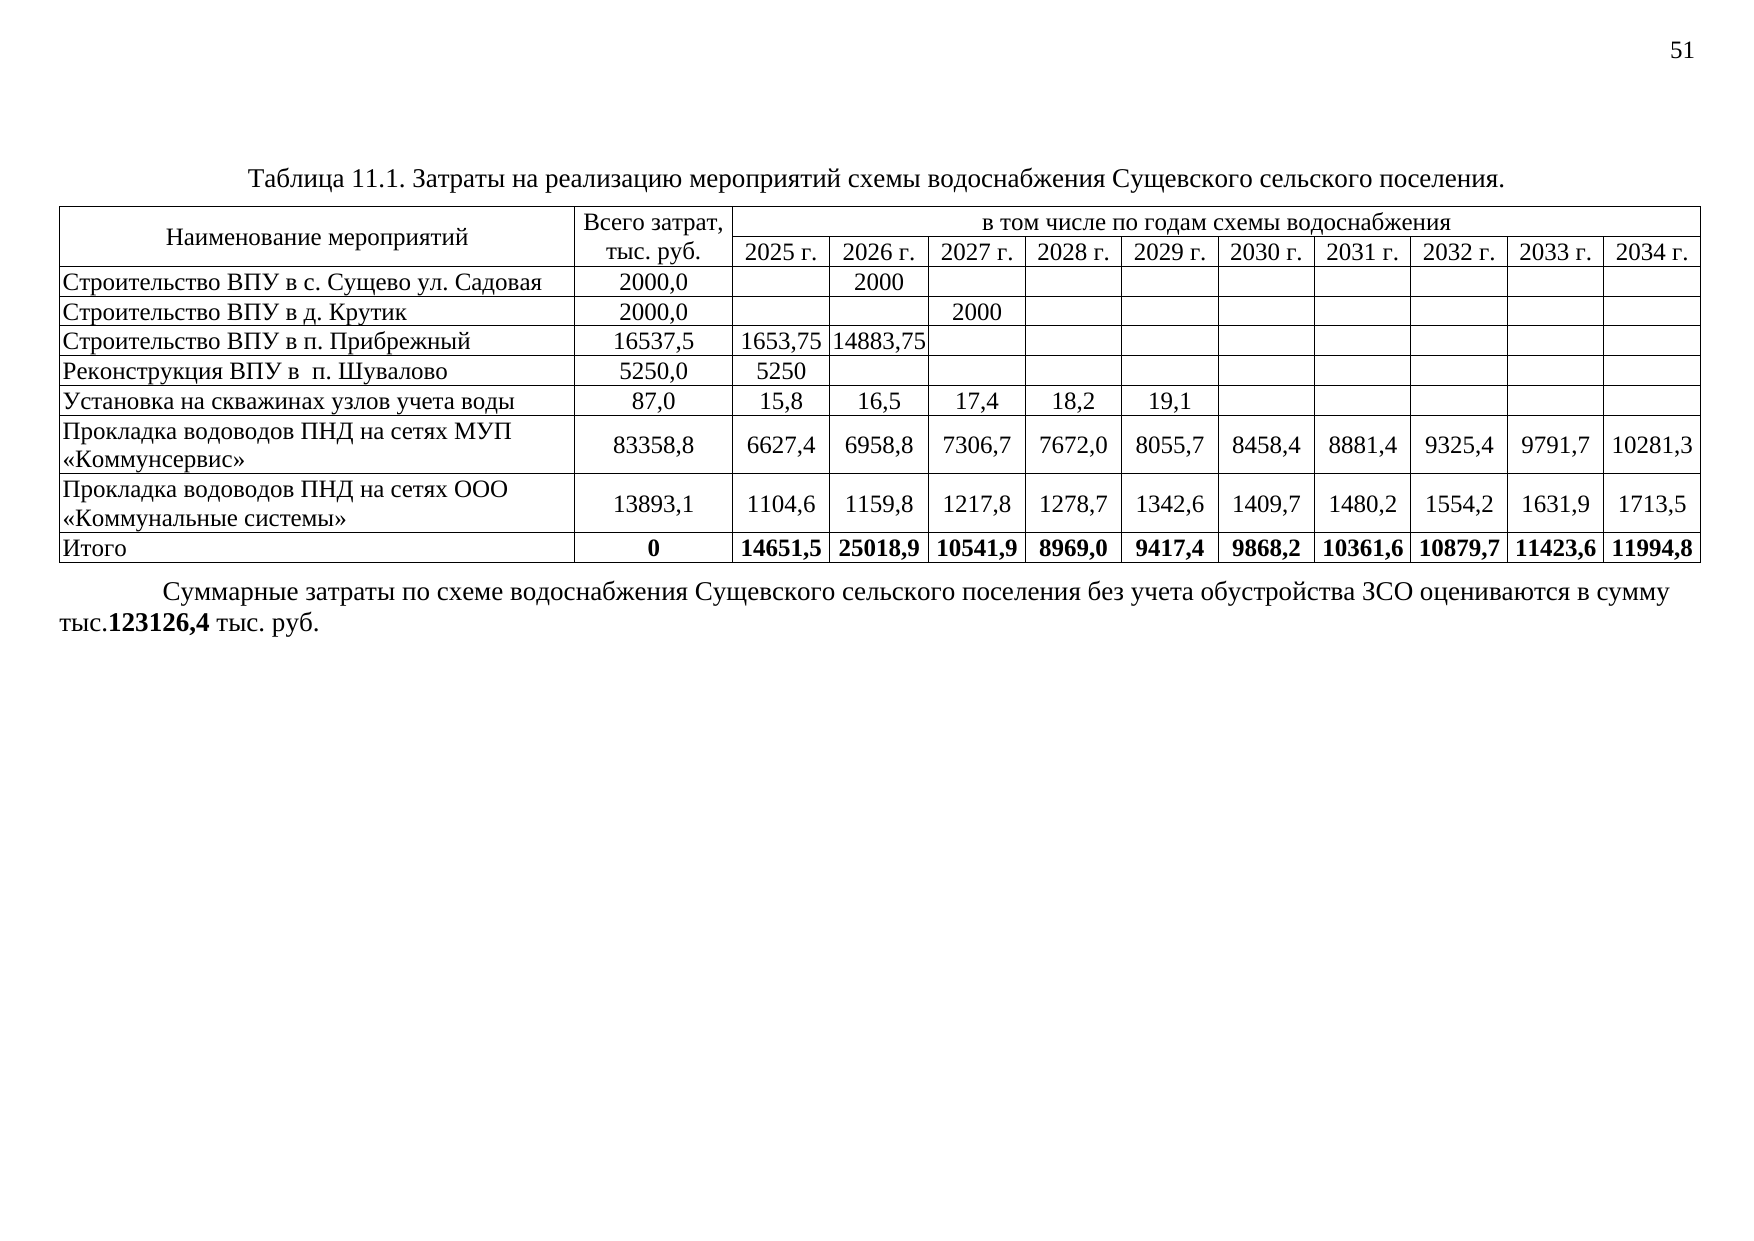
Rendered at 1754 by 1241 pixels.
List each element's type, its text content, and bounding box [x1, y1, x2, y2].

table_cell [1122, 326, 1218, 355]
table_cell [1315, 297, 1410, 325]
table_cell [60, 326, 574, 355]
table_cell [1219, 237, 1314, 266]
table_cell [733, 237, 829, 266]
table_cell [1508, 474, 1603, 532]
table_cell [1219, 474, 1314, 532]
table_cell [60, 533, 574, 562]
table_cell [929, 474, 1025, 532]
text Суммарные затраты по схеме водоснабжения Сущевского сельского поселения без учета обустройства ЗСО оцениваются в сумму тыс.123126,4 тыс. руб. [59, 575, 1695, 637]
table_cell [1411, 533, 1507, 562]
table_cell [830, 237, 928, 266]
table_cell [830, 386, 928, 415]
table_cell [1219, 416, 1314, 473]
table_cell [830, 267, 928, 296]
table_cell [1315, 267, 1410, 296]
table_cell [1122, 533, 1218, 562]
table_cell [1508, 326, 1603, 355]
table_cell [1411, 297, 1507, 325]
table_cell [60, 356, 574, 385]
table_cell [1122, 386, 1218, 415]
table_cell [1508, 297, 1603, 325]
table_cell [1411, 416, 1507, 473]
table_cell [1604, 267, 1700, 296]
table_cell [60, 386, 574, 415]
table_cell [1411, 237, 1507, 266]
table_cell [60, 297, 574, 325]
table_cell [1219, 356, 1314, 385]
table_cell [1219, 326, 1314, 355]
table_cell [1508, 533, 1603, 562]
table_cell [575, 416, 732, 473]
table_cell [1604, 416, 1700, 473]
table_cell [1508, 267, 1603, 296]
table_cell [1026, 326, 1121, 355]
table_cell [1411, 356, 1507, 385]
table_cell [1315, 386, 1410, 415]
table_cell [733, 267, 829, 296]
text Таблица 11.1. Затраты на реализацию мероприятий схемы водоснабжения Сущевского сельского поселения. [59, 162, 1695, 194]
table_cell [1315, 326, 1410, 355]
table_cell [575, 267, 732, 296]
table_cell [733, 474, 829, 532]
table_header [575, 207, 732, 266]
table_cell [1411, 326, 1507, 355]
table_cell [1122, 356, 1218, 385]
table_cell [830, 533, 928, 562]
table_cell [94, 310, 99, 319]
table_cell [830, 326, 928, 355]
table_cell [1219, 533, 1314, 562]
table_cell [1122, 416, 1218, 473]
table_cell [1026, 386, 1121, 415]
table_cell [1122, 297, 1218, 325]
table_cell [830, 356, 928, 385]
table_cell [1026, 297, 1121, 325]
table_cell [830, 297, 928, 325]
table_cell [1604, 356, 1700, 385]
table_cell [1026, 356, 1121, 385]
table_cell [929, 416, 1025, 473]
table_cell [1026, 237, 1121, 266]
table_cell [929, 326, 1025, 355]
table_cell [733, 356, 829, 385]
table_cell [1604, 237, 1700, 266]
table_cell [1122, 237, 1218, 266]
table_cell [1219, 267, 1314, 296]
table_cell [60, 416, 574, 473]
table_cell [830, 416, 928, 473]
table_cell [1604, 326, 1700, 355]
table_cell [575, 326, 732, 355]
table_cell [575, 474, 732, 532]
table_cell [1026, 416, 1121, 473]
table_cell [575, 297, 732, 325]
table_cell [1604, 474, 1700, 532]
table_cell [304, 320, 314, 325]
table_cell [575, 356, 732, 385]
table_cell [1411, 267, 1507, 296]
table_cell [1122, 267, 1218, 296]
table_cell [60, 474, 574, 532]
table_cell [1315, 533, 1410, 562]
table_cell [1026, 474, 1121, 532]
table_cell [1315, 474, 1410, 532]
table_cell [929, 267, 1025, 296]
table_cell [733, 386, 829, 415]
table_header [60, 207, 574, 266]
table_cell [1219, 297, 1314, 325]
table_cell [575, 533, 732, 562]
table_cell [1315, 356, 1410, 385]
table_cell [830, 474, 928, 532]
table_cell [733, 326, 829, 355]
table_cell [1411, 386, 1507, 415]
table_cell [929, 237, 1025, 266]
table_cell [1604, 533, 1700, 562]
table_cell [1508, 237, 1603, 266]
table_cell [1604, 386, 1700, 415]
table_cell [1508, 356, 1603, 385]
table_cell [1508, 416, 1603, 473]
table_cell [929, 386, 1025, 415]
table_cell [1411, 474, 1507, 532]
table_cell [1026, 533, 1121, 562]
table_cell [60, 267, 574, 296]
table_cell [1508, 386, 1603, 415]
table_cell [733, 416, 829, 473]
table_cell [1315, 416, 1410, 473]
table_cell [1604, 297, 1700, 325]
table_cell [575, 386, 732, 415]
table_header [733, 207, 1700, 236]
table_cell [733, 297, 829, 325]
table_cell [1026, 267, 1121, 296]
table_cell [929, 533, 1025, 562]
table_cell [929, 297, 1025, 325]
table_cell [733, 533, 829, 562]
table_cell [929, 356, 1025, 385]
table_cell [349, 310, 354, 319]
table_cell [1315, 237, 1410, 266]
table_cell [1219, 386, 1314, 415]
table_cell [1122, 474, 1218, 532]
